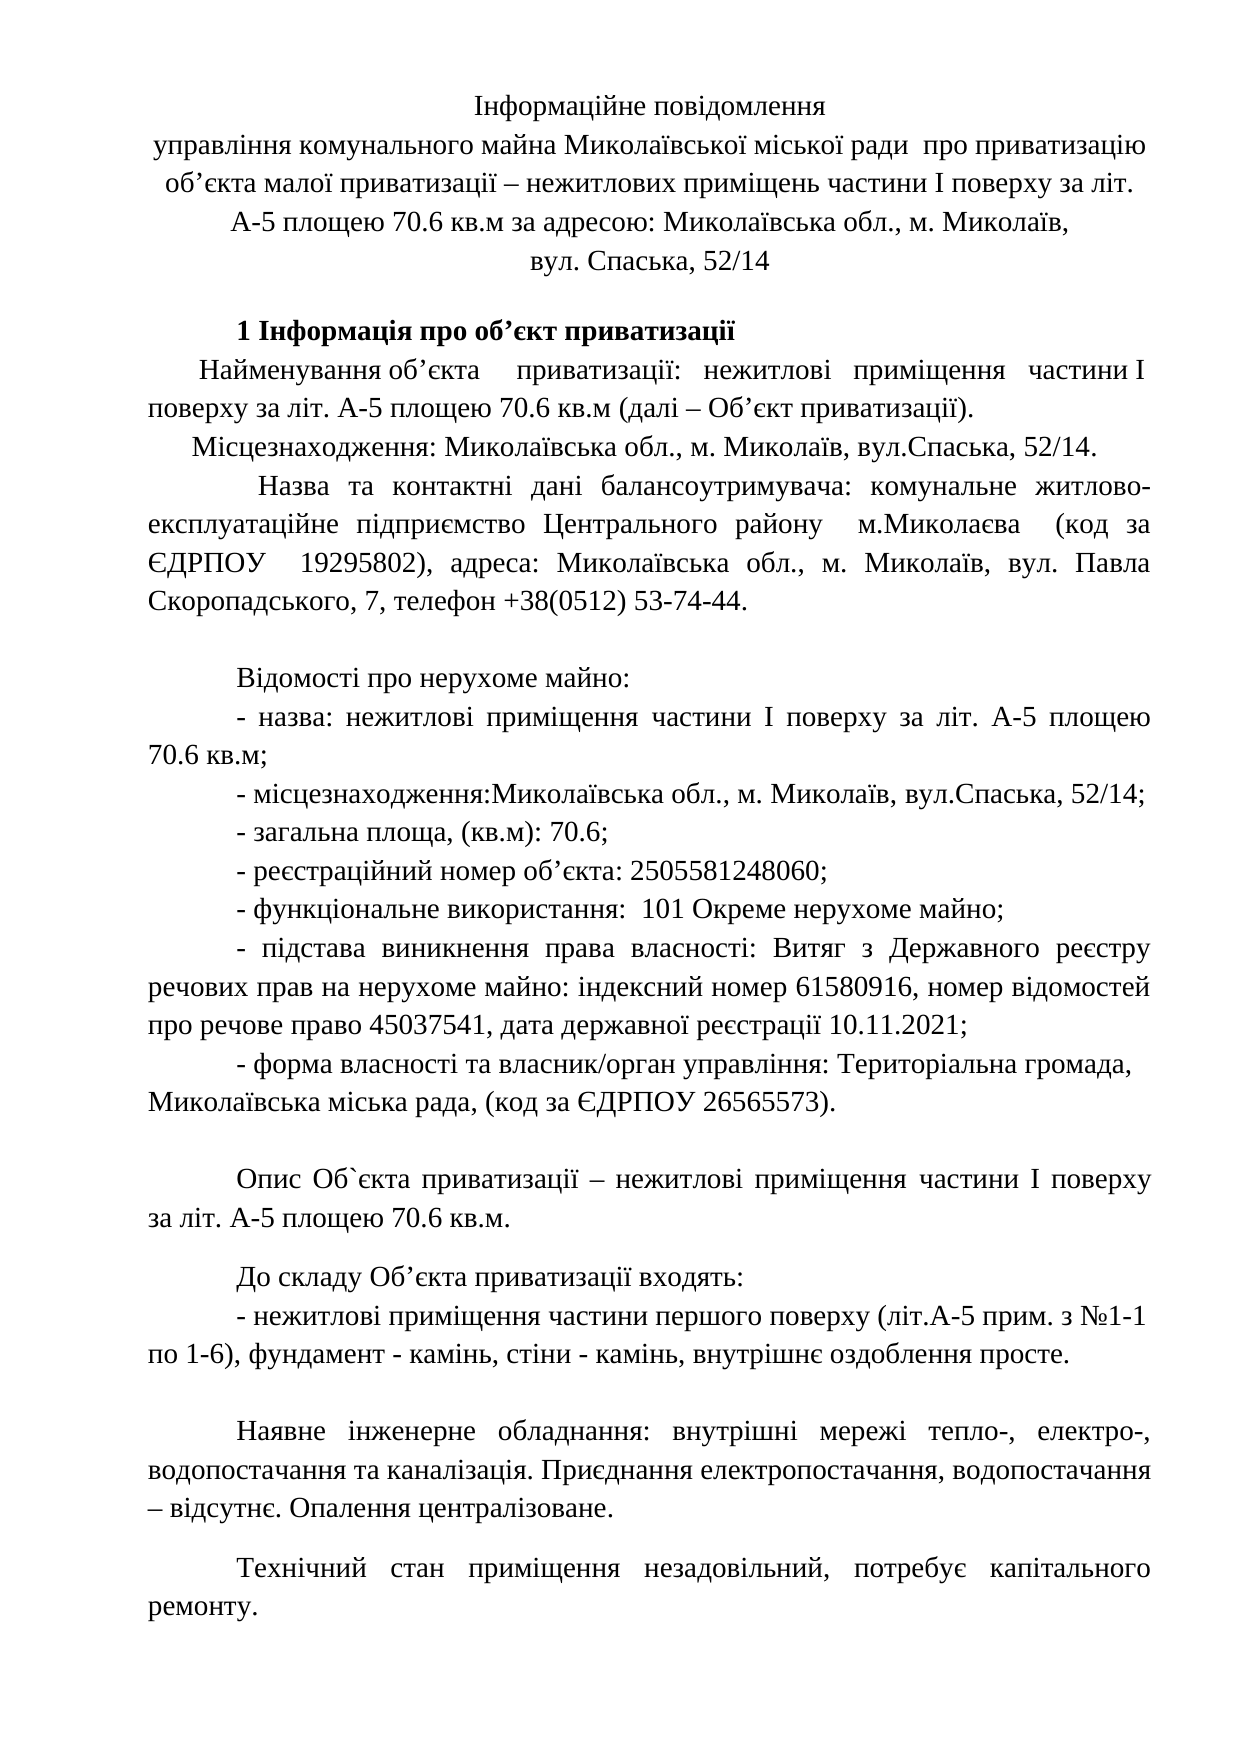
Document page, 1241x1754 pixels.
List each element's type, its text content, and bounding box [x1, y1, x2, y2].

text Технічний стан приміщення незадовільний, потребує капітального ремонту. [148, 1550, 1152, 1622]
text - реєстраційний номер об’єкта: 2505581248060; [148, 853, 1152, 887]
text - назва: нежитлові приміщення частини І поверху за літ. А-5 площею 70.6 кв.м; [148, 699, 1152, 771]
text - функціональне використання: 101 Окреме нерухоме майно; [148, 892, 1152, 925]
text Опис Об`єкта приватизації – нежитлові приміщення частини І поверху за літ. А-5 площею 70.6 кв.м. [148, 1161, 1152, 1233]
text - форма власності та власник/орган управління: Територіальна громада, Миколаївська міська рада, (код за ЄДРПОУ 26565573). [148, 1046, 1152, 1118]
text управління комунального майна Миколаївської міської ради про приватизацію об’єкта малої приватизації – нежитлових приміщень частини І поверху за літ. А-5 площею 70.6 кв.м за адресою: Миколаївська обл., м. Миколаїв, [148, 127, 1152, 238]
text До складу Об’єкта приватизації входять: [148, 1259, 1152, 1293]
text - підстава виникнення права власності: Витяг з Державного реєстру речових прав на нерухоме майно: індексний номер 61580916, номер відомостей про речове право 45037541, дата державної реєстрації 10.11.2021; [148, 930, 1152, 1041]
text 1 Інформація про об’єкт приватизації Найменування об’єкта приватизації: нежитлові приміщення частини І поверху за літ. А-5 площею 70.6 кв.м (далі – Об’єкт приватизації). Місцезнаходження: Миколаївська обл., м. Миколаїв, вул.Спаська, 52/14. [148, 313, 1152, 463]
text вул. Спаська, 52/14 [148, 243, 1152, 276]
text - загальна площа, (кв.м): 70.6; [148, 814, 1152, 848]
text - місцезнаходження:Миколаївська обл., м. Миколаїв, вул.Спаська, 52/14; [148, 776, 1152, 809]
text Наявне інженерне обладнання: внутрішні мережі тепло-, електро-, водопостачання та каналізація. Приєднання електропостачання, водопостачання – відсутнє. Опалення централізоване. [148, 1413, 1152, 1524]
text Відомості про нерухоме майно: [148, 660, 1152, 694]
text Назва та контактні дані балансоутримувача: комунальне житлово-експлуатаційне підприємство Центрального району м.Миколаєва (код за ЄДРПОУ 19295802), адреса: Миколаївська обл., м. Миколаїв, вул. Павла Скоропадського, 7, телефон +38(0512) 53-74-44. [148, 468, 1152, 617]
text Інформаційне повідомлення [148, 88, 1152, 122]
text - нежитлові приміщення частини першого поверху (літ.А-5 прим. з №1-1 по 1-6), фундамент - камінь, стіни - камінь, внутрішнє оздоблення просте. [148, 1298, 1152, 1370]
